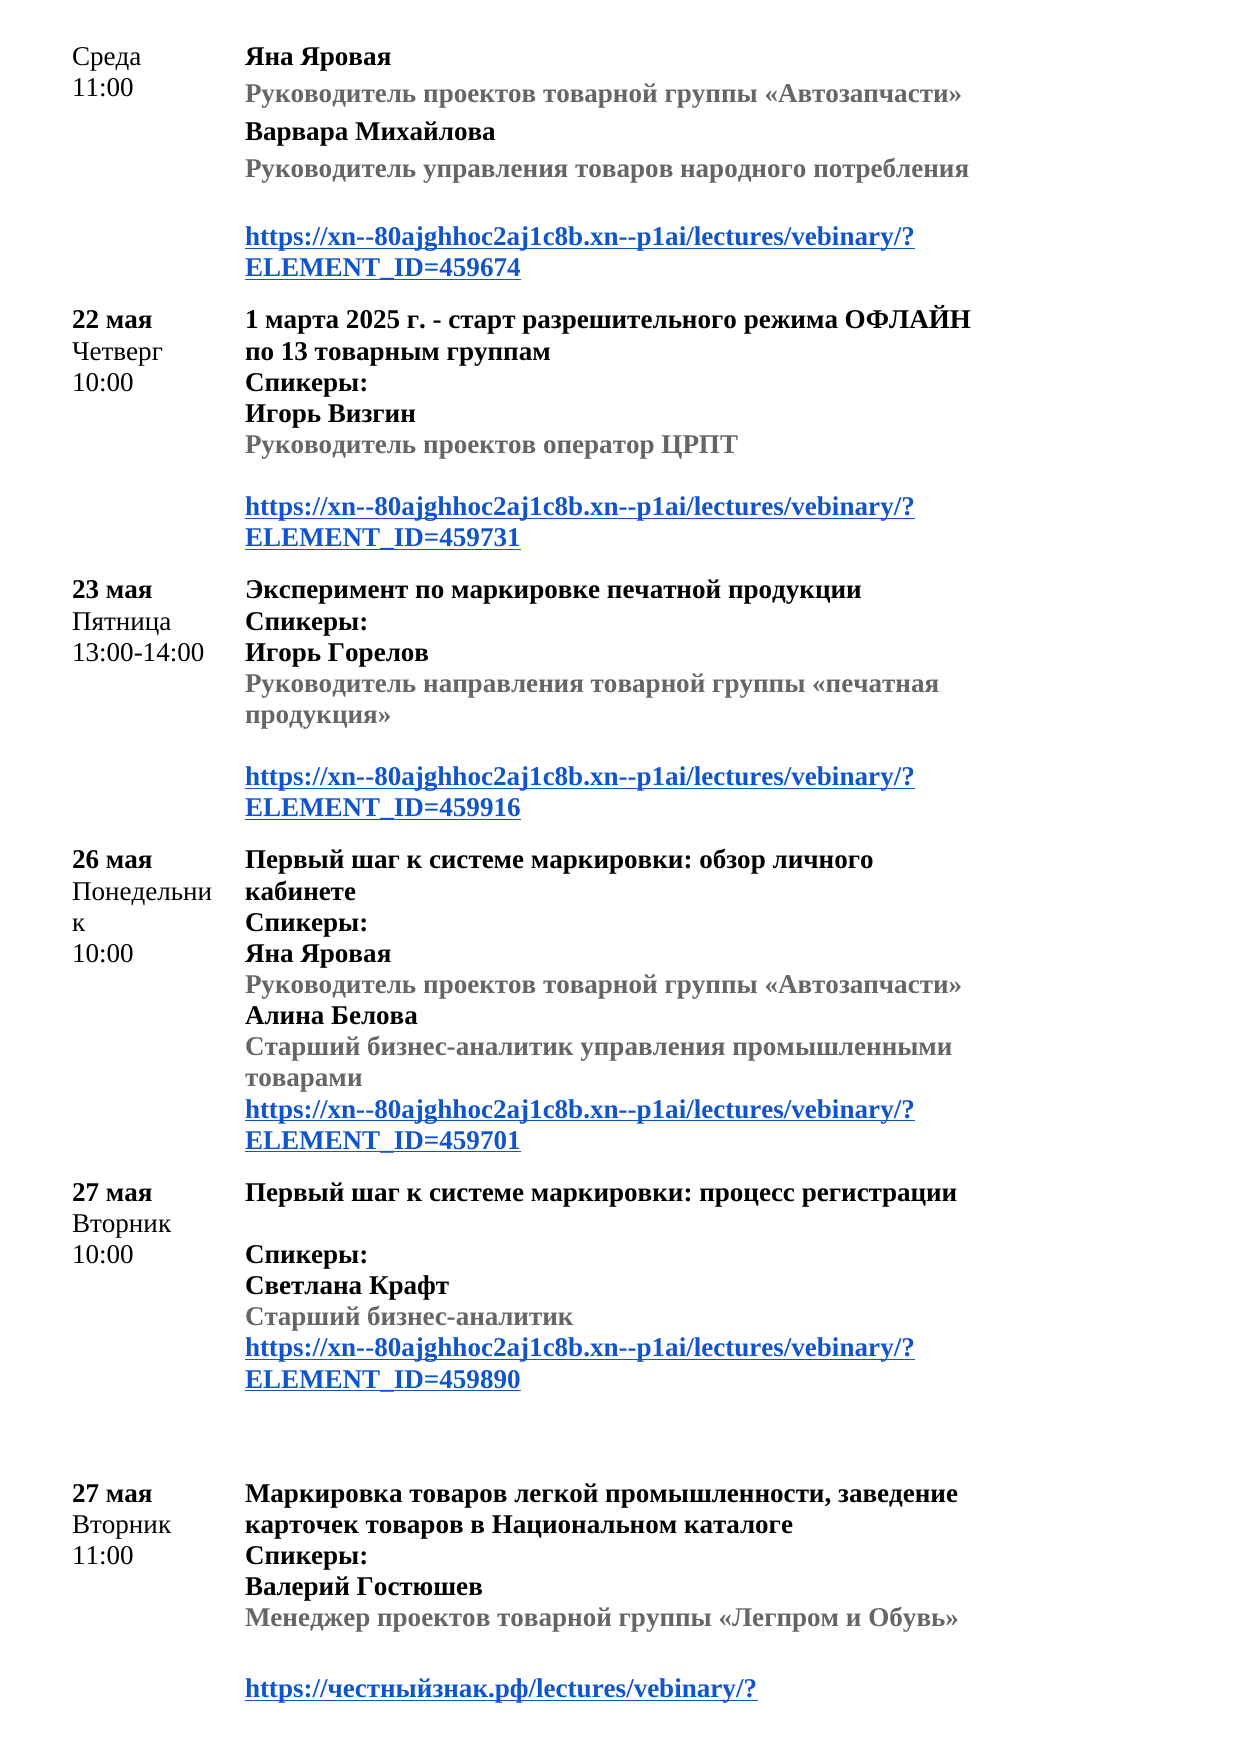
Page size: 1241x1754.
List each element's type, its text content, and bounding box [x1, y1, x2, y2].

table_cell 1 марта 2025 г. - старт разрешительного режима ОФЛАЙН по 13 товарным группам Спикеры: Игорь Визгин Руководитель проектов оператор ЦРПТ https://xn--80ajghhoc2aj1c8b.xn--p1ai/lectures/vebinary/?ELEMENT_ID=459731 [234, 293, 998, 563]
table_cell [234, 30, 998, 293]
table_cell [61, 1467, 234, 1714]
table_cell 26 мая Понедельник 10:00 [61, 833, 234, 1165]
table_cell Первый шаг к системе маркировки: обзор личного кабинете Спикеры: Яна Яровая Руководитель проектов товарной группы «Автозапчасти» Алина Белова Старший бизнес-аналитик управления промышленными товарами https://xn--80ajghhoc2aj1c8b.xn--p1ai/lectures/vebinary/?ELEMENT_ID=459701 [234, 833, 998, 1165]
table_cell 23 мая Пятница 13:00-14:00 [61, 563, 234, 833]
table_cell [234, 1467, 998, 1714]
table_cell 22 мая Четверг 10:00 [61, 293, 234, 563]
table_cell 27 мая Вторник 10:00 [61, 1165, 234, 1467]
table_cell Первый шаг к системе маркировки: процесс регистрации Спикеры: Светлана Крафт Старший бизнес-аналитик https://xn--80ajghhoc2aj1c8b.xn--p1ai/lectures/vebinary/?ELEMENT_ID=459890 [234, 1165, 998, 1467]
table_cell Эксперимент по маркировке печатной продукции Спикеры: Игорь Горелов Руководитель направления товарной группы «печатная продукция» https://xn--80ajghhoc2aj1c8b.xn--p1ai/lectures/vebinary/?ELEMENT_ID=459916 [234, 563, 998, 833]
table_cell 21 мая Среда 11:00 [61, 30, 234, 293]
